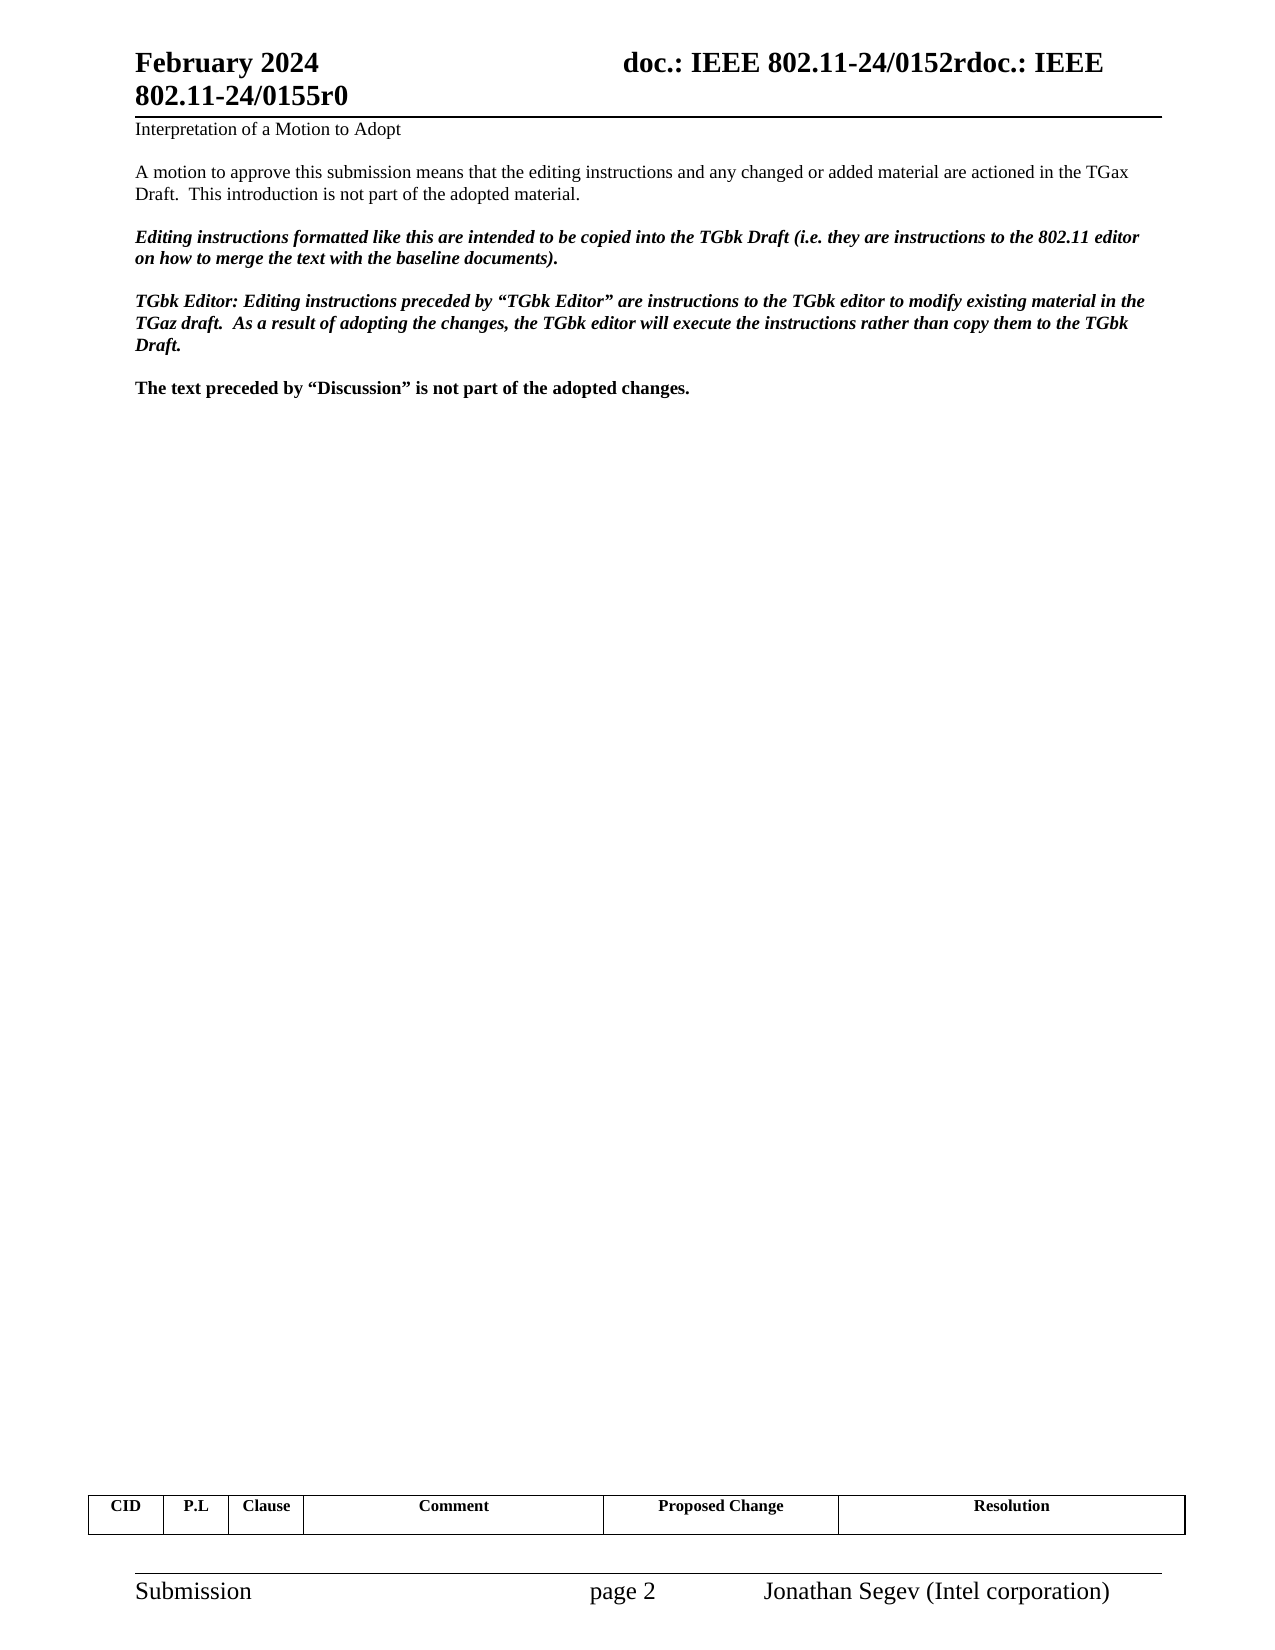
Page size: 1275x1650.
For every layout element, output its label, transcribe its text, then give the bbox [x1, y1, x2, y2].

table_header Resolution [839, 1496, 1184, 1534]
table_header Comment [304, 1496, 603, 1534]
text A motion to approve this submission means that the editing instructions and any changed or added material are actioned in the TGax Draft. This introduction is not part of the adopted material. [135, 161, 1162, 204]
table_header P.L [164, 1496, 228, 1534]
table_header CID [89, 1496, 163, 1534]
text Editing instructions formatted like this are intended to be copied into the TGbk Draft (i.e. they are instructions to the 802.11 editor on how to merge the text with the baseline documents). [135, 226, 1162, 269]
text Interpretation of a Motion to Adopt [135, 118, 1162, 139]
table_header Proposed Change [604, 1496, 838, 1534]
text TGbk Editor: Editing instructions preceded by “TGbk Editor” are instructions to the TGbk editor to modify existing material in the TGaz draft. As a result of adopting the changes, the TGbk editor will execute the instructions rather than copy them to the TGbk Draft. [135, 290, 1162, 355]
text The text preceded by “Discussion” is not part of the adopted changes. [135, 377, 1162, 398]
table_header Clause [229, 1496, 303, 1534]
